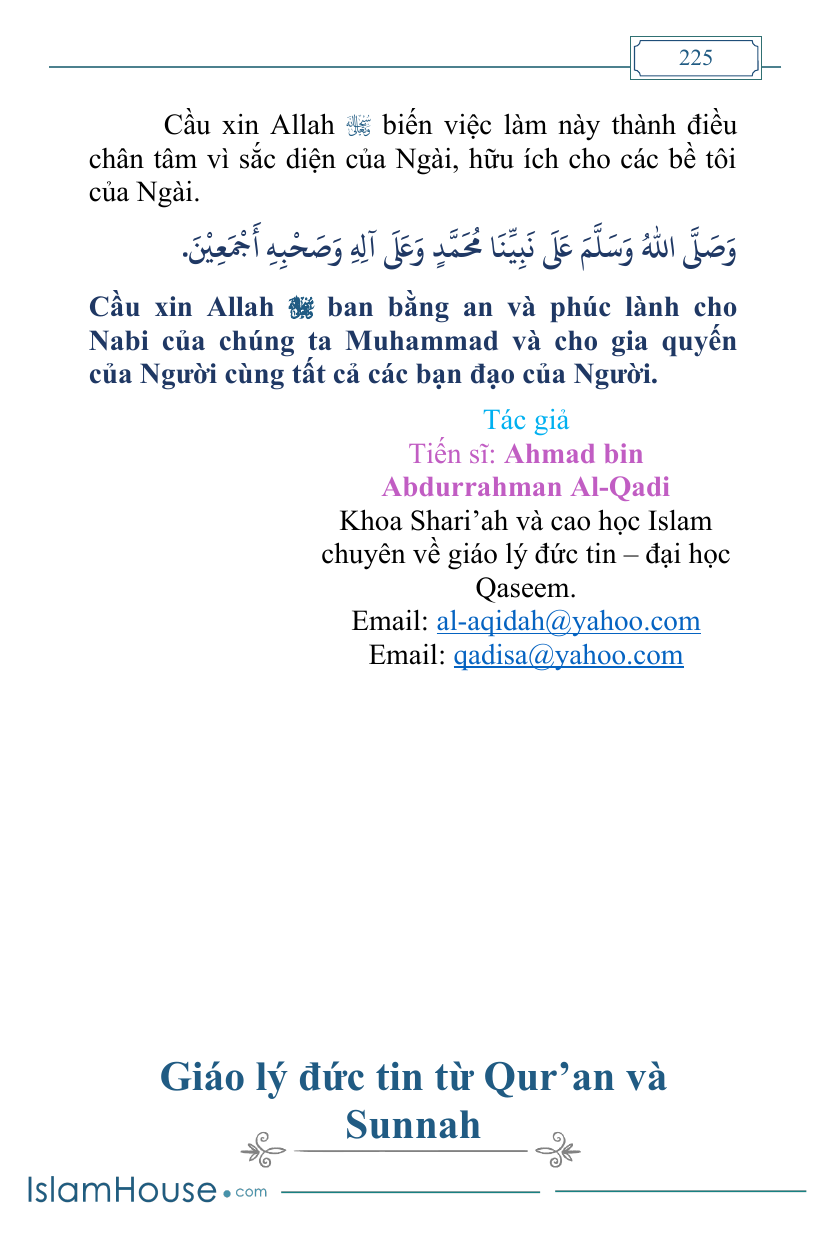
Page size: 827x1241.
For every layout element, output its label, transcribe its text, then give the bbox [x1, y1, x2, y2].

text Tiến sĩ: Ahmad bin Abdurrahman Al-Qadi [314, 436, 738, 503]
text Cầu xin Allah biến việc làm này thành điều chân tâm vì sắc diện của Ngài, hữu ích cho các bề tôi của Ngài. [89, 107, 738, 208]
text Giáo lý đức tin từ Qur’an và Sunnah [89, 1051, 738, 1147]
text Khoa Shari’ah và cao học Islam chuyên về giáo lý đức tin – đại học Qaseem. [314, 503, 738, 603]
text Cầu xin Allah ban bằng an và phúc lành cho Nabi của chúng ta Muhammad và cho gia quyến của Người cùng tất cả các bạn đạo của Người. [89, 289, 738, 390]
text Email: al-aqidah@yahoo.com [314, 603, 738, 637]
picture [548, 1170, 807, 1208]
text Tác giả [314, 402, 738, 436]
text وَصَلَّى اللهُ وَسَلَّمَ عَلَى نَبِيِّنَا مُحَمَّدٍ وَعَلَى آلِهِ وَصَحْبِهِ أَجْمَعِيْنَ. [89, 221, 738, 277]
text Email: qadisa@yahoo.com [314, 637, 738, 671]
picture [20, 1171, 541, 1209]
